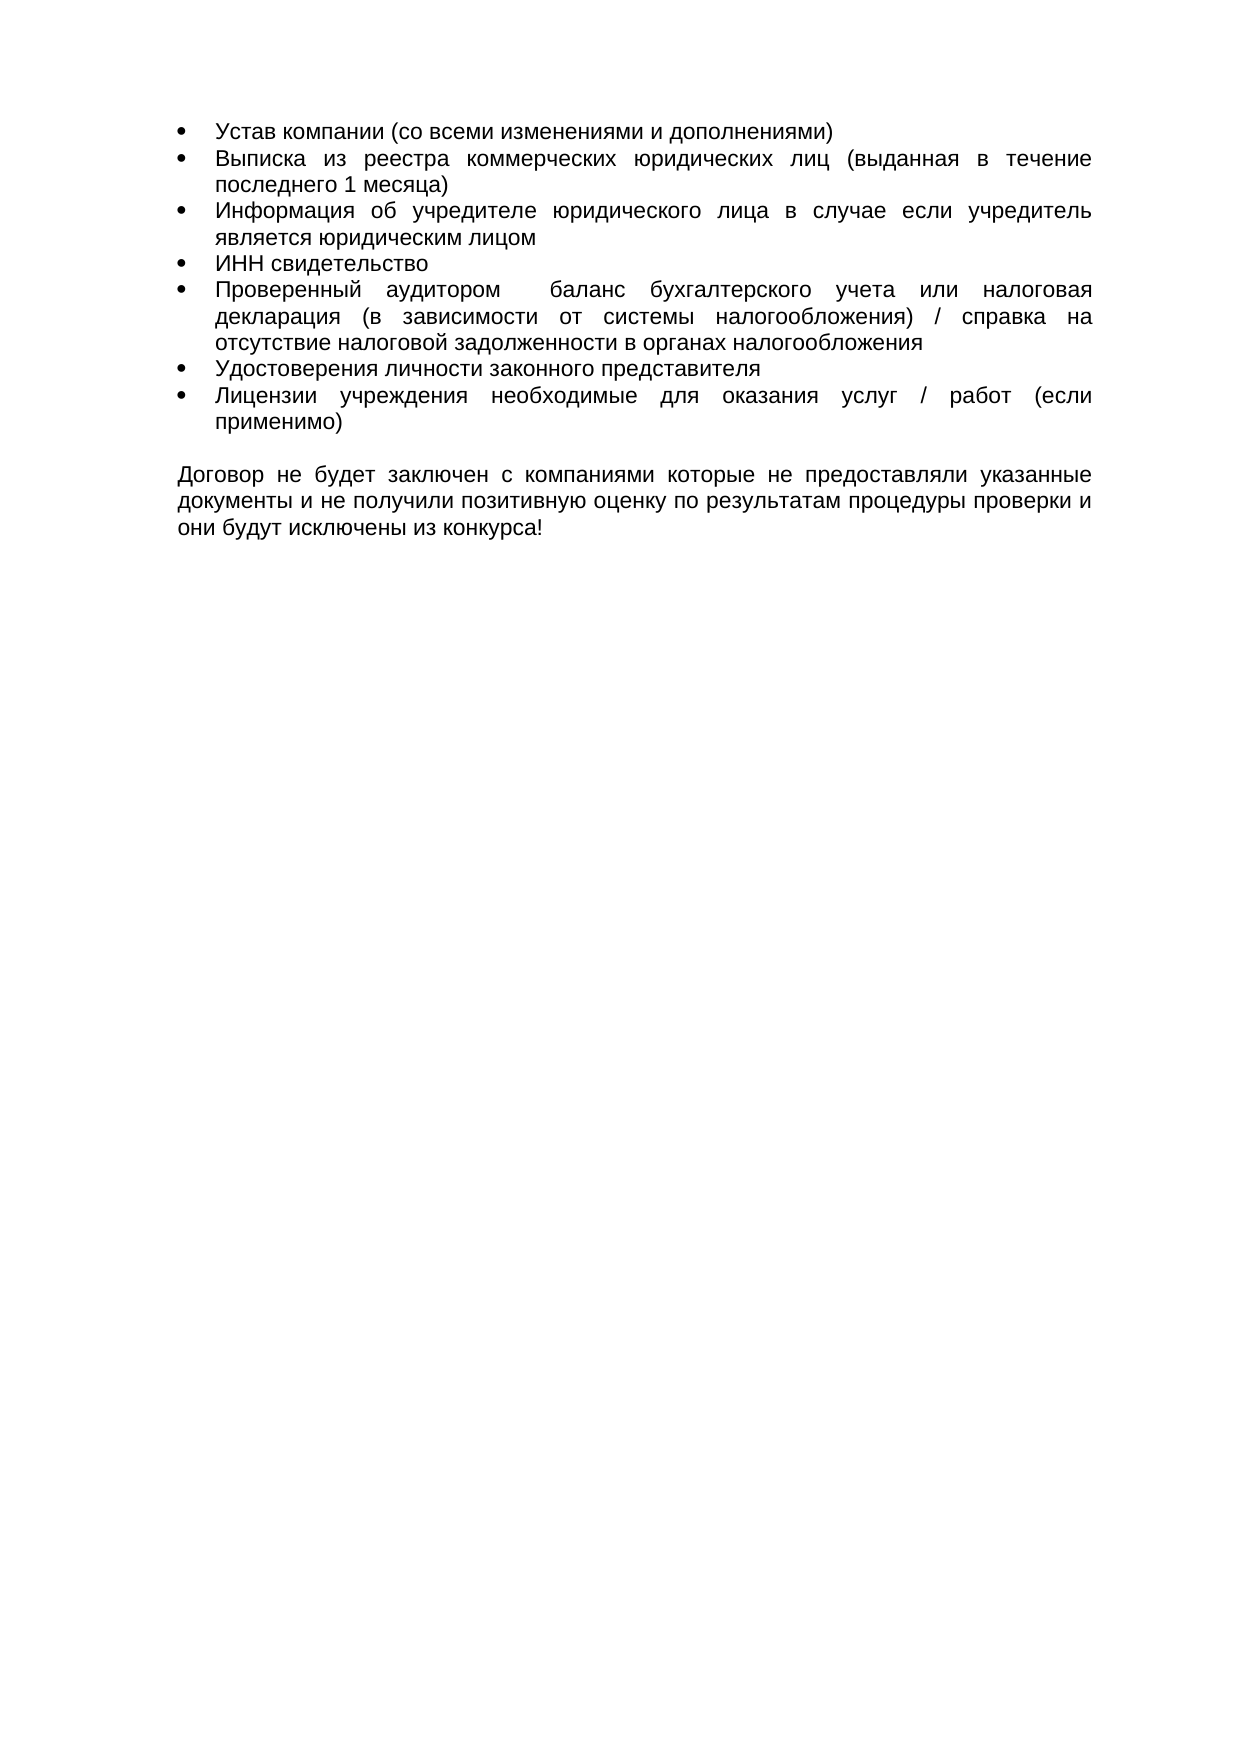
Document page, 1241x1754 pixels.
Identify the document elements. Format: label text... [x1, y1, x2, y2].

list Лицензии учреждения необходимые для оказания услуг / работ (если применимо) [177, 382, 1093, 434]
text Договор не будет заключен с компаниями которые не предоставляли указанные документы и не получили позитивную оценку по результатам процедуры проверки и они будут исключены из конкурса! [177, 461, 1093, 540]
list Проверенный аудитором баланс бухгалтерского учета или налоговая декларация (в зависимости от системы налогообложения) / справка на отсутствие налоговой задолженности в органах налогообложения [177, 276, 1093, 355]
list Выписка из реестра коммерческих юридических лиц (выданная в течение последнего 1 месяца) [177, 144, 1093, 197]
list Информация об учредителе юридического лица в случае если учредитель является юридическим лицом [177, 197, 1093, 250]
list Устав компании (со всеми изменениями и дополнениями) [177, 118, 1093, 144]
list Удостоверения личности законного представителя [177, 355, 1093, 382]
list ИНН свидетельство [177, 250, 1093, 276]
